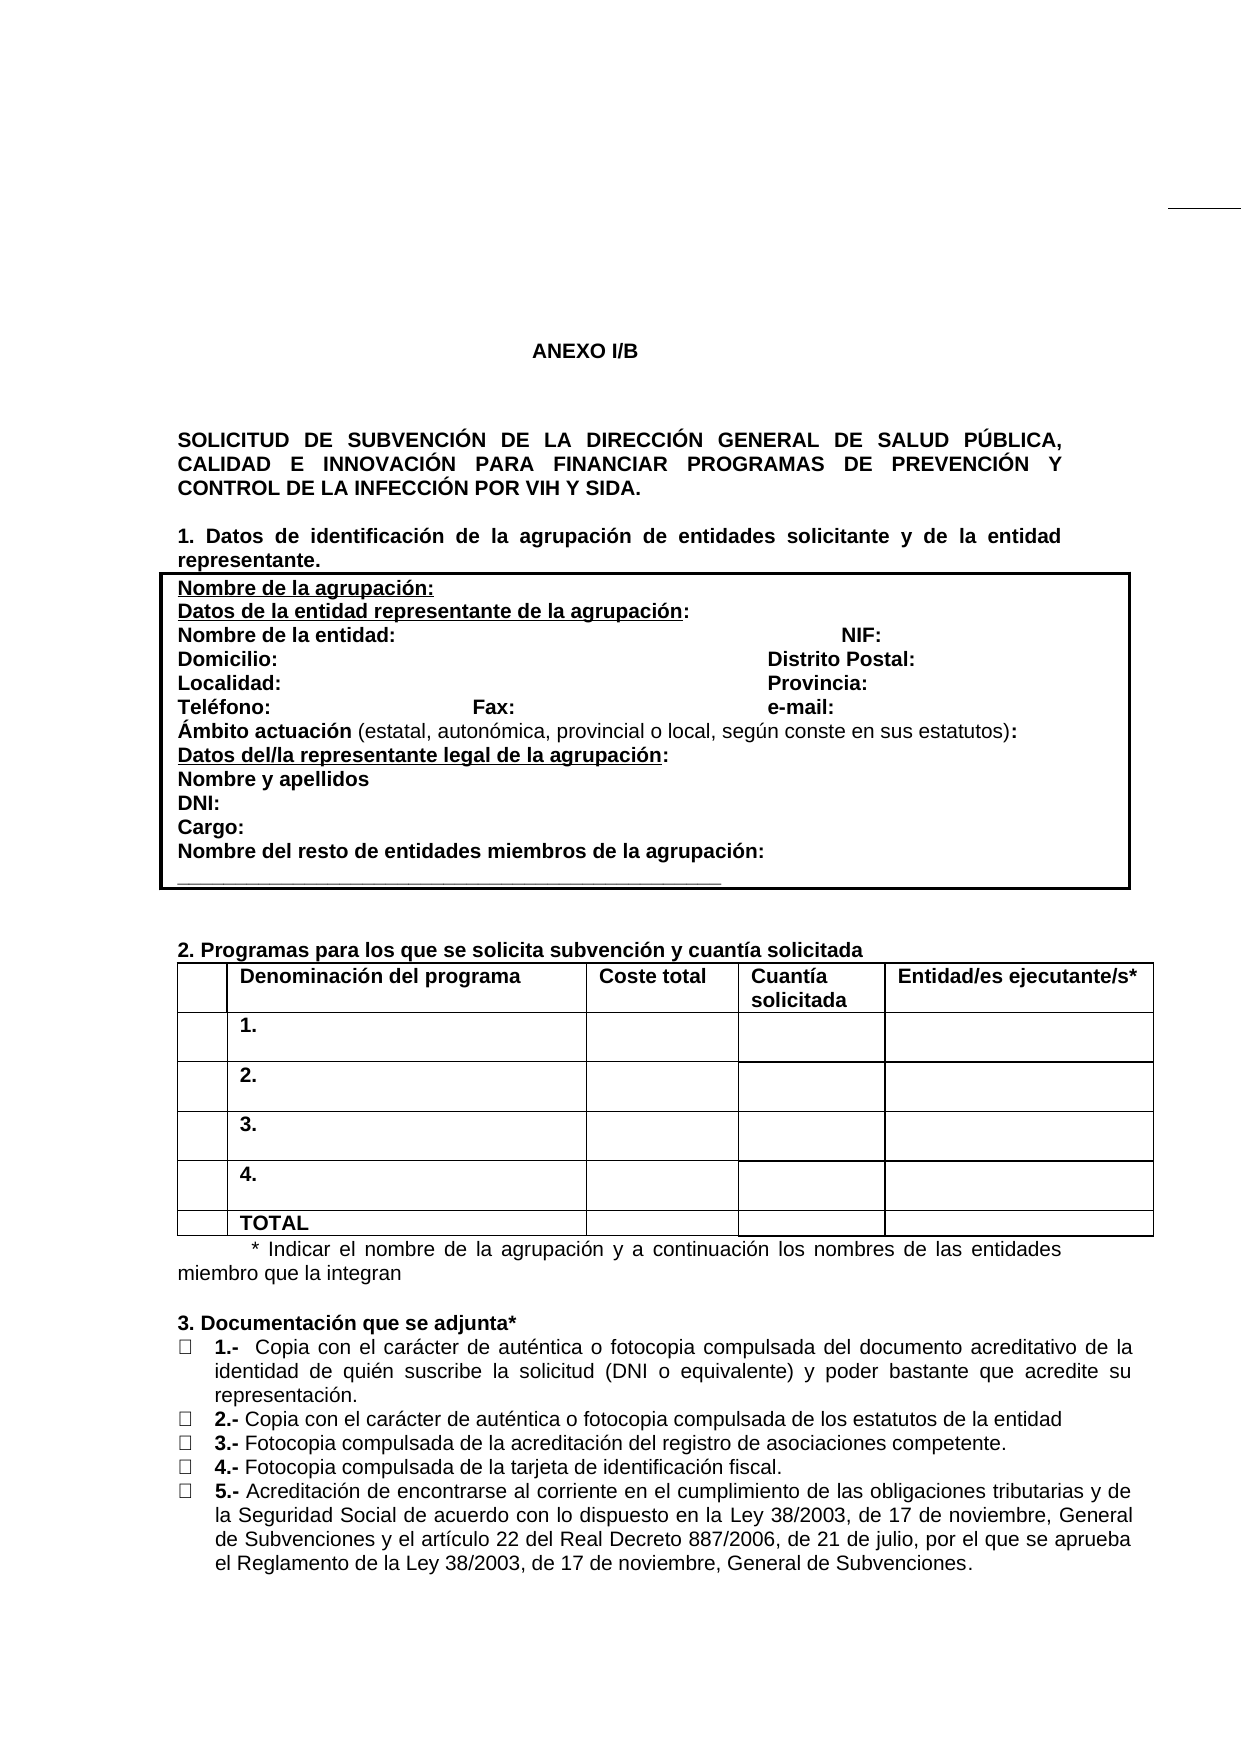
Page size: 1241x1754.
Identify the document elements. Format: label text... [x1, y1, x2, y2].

table_cell 2. [228, 1062, 586, 1111]
text  4.- Fotocopia compulsada de la tarjeta de identificación fiscal. [177, 1455, 1133, 1479]
text * Indicar el nombre de la agrupación y a continuación los nombres de las entidades miembro que la integran [177, 1237, 1063, 1285]
text Ámbito actuación (estatal, autonómica, provincial o local, según conste en sus estatutos): [177, 719, 1063, 743]
text Nombre de la entidad: NIF: [177, 623, 1063, 647]
text  1.- Copia con el carácter de auténtica o fotocopia compulsada del documento acreditativo de la identidad de quién suscribe la solicitud (DNI o equivalente) y poder bastante que acredite su representación. [177, 1335, 1133, 1407]
text  2.- Copia con el carácter de auténtica o fotocopia compulsada de los estatutos de la entidad [177, 1407, 1133, 1431]
table_cell [178, 1112, 227, 1160]
table_cell [178, 1013, 227, 1061]
table_cell 4. [228, 1161, 586, 1210]
table_cell [886, 1013, 1153, 1061]
table_header [178, 964, 226, 1012]
table_cell [587, 1112, 738, 1160]
table_cell [587, 1013, 738, 1061]
table_cell [739, 1063, 884, 1111]
table_cell TOTAL [228, 1211, 586, 1235]
table_cell [587, 1161, 738, 1210]
table_cell 3. [228, 1112, 586, 1160]
table_cell [587, 1062, 738, 1111]
text Domicilio: Distrito Postal: [177, 647, 1063, 671]
text 3. Documentación que se adjunta* [177, 1311, 1063, 1335]
table_cell [886, 1162, 1153, 1210]
table_cell [587, 1211, 738, 1235]
table_cell [739, 1013, 884, 1061]
text Datos del/la representante legal de la agrupación: [177, 743, 1063, 767]
table_cell [178, 1062, 227, 1111]
table_header ANEXO I/B [521, 291, 720, 363]
table_cell 1. [228, 1013, 586, 1061]
table_cell [886, 1063, 1153, 1111]
table_cell [739, 1211, 884, 1235]
text Nombre y apellidos [177, 767, 1063, 791]
table_cell [886, 1211, 1153, 1235]
text  3.- Fotocopia compulsada de la acreditación del registro de asociaciones competente. [177, 1431, 1133, 1455]
table_cell [886, 1112, 1153, 1160]
text 2. Programas para los que se solicita subvención y cuantía solicitada [177, 938, 1063, 962]
text Cargo: [177, 815, 1063, 839]
text Nombre del resto de entidades miembros de la agrupación: [177, 839, 1063, 859]
text  5.- Acreditación de encontrarse al corriente en el cumplimiento de las obligaciones tributarias y de de acuerdo con lo dispuesto en 38/2003, de 17 de noviembre, General de Subvenciones y el artículo 22 del Real Decreto 887/2006, de 21 de julio, por el que se aprueba el Reglamento de 38/2003, de 17 de noviembre, General de Subvenciones. [177, 1479, 1133, 1574]
table_header Entidad/es ejecutante/s* [886, 964, 1153, 1012]
table_header Denominación del programa [228, 964, 586, 1012]
text 1. Datos de identificación de la agrupación de entidades solicitante y de la entidad representante. [177, 524, 1063, 572]
table_cell [739, 1162, 884, 1210]
table_cell [178, 1211, 227, 1235]
text _______________________________________________ [163, 859, 1128, 887]
text Localidad: Provincia: [177, 671, 1063, 695]
table_cell [178, 1161, 227, 1210]
text Datos de la entidad representante de la agrupación: [177, 599, 1063, 623]
table_cell [739, 1112, 884, 1160]
text Teléfono: Fax: e-mail: [177, 695, 1063, 719]
text SOLICITUD DE SUBVENCIÓN DE SALUD PÚBLICA, CALIDAD E INNOVACIÓN PARA FINANCIAR PROGRAMAS DE PREVENCIÓN Y CONTROL DE VIH Y SIDA. [177, 428, 1063, 500]
table_header Cuantía solicitada [739, 964, 884, 1012]
text Nombre de la agrupación: [163, 575, 1128, 599]
table_header Coste total [587, 964, 738, 1012]
text DNI: [177, 791, 1063, 815]
